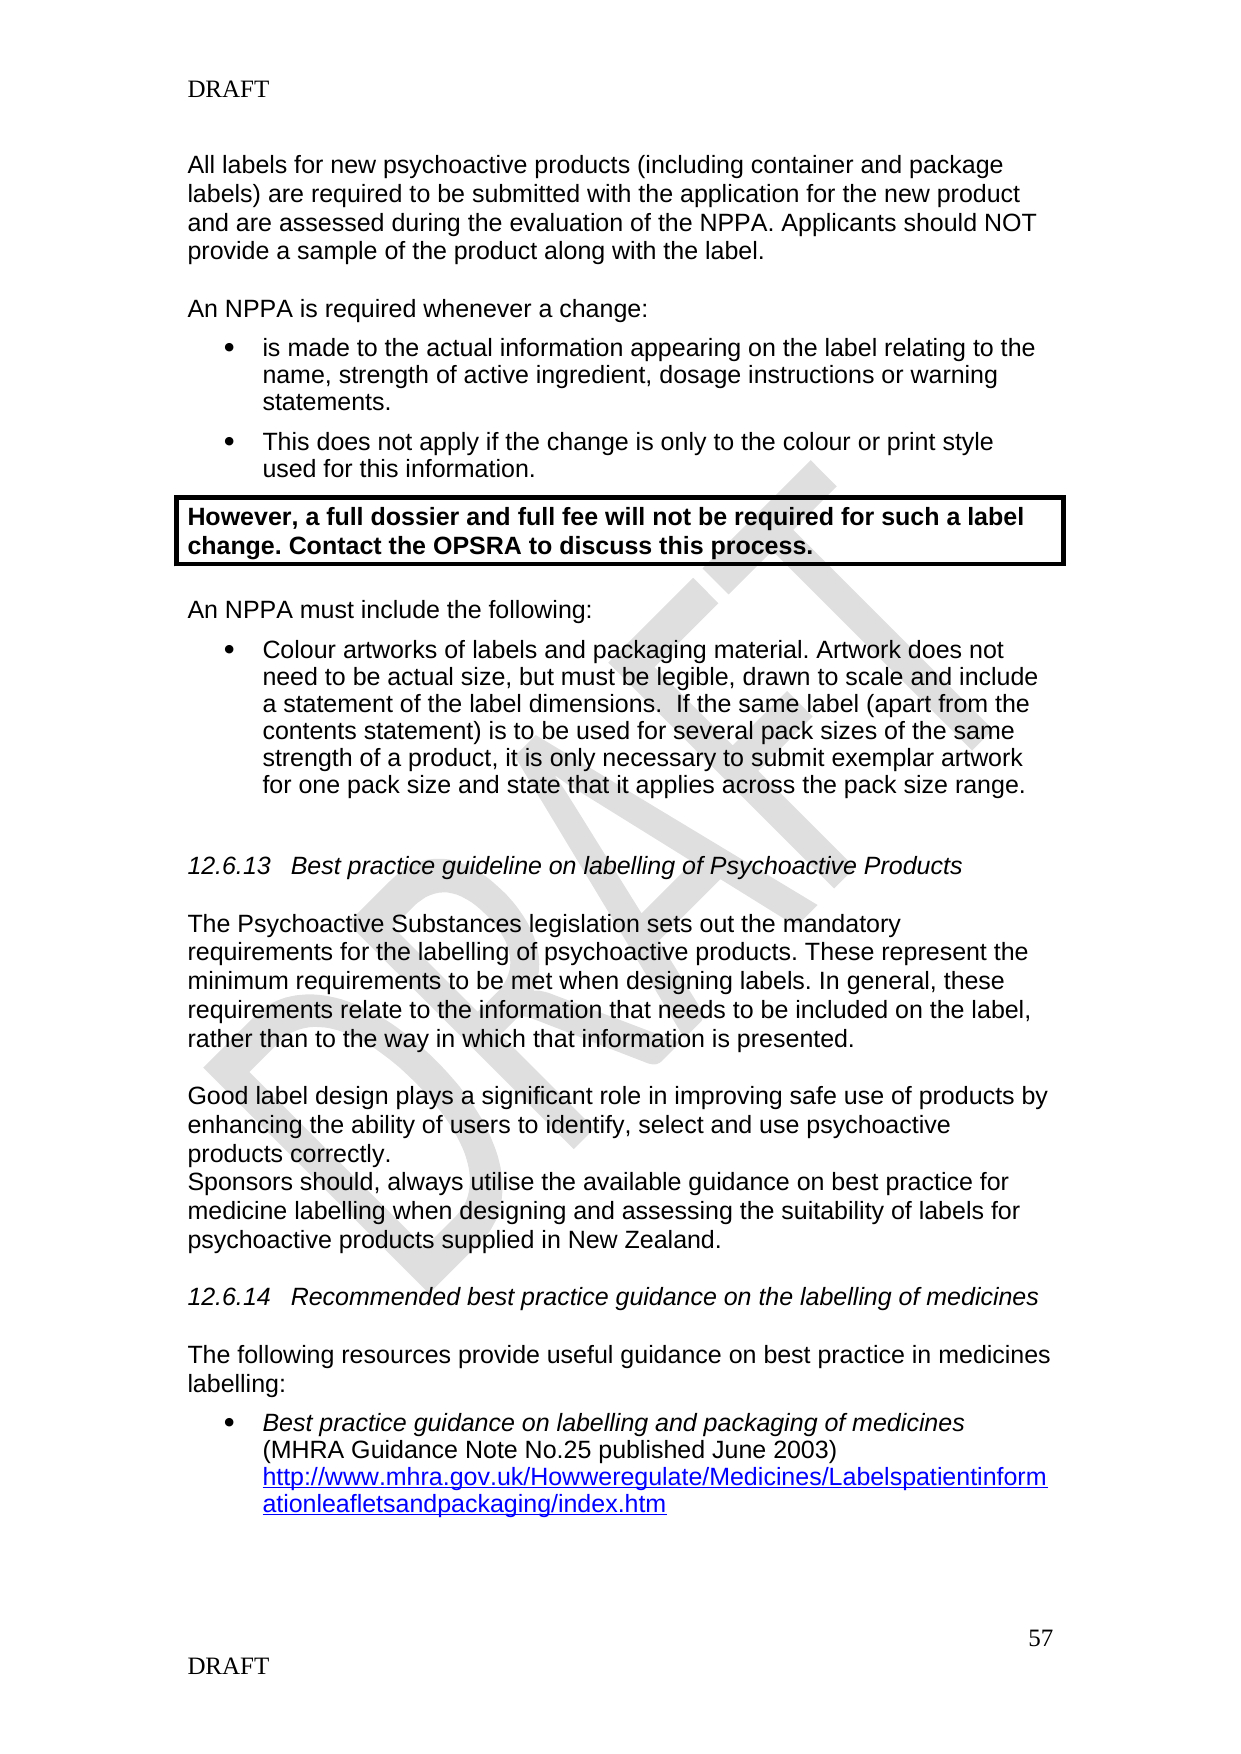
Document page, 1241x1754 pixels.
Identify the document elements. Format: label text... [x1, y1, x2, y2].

list This does not apply if the change is only to the colour or print style used for this information. [225, 429, 1053, 483]
list Best practice guideline on labelling of Psychoactive Products [187, 851, 1053, 880]
text Good label design plays a significant role in improving safe use of products by enhancing the ability of users to identify, select and use psychoactive products correctly. [187, 1081, 1053, 1167]
text An NPPA must include the following: [187, 595, 1053, 624]
text Sponsors should, always utilise the available guidance on best practice for medicine labelling when designing and assessing the suitability of labels for psychoactive products supplied in New Zealand. [187, 1167, 1053, 1253]
text An NPPA is required whenever a change: [187, 294, 1053, 322]
list Best practice guidance on labelling and packaging of medicines (MHRA Guidance Note No.25 published June 2003) http://www.mhra.gov.uk/Howweregulate/Medicines/Labelspatientinformationleafletsandpackaging/index.htm [225, 1410, 1053, 1518]
text The following resources provide useful guidance on best practice in medicines labelling: [187, 1340, 1053, 1397]
text The Psychoactive Substances legislation sets out the mandatory requirements for the labelling of psychoactive products. These represent the minimum requirements to be met when designing labels. In general, these requirements relate to the information that needs to be included on the label, rather than to the way in which that information is presented. [187, 908, 1053, 1052]
list Recommended best practice guidance on the labelling of medicines [187, 1282, 1053, 1311]
text All labels for new psychoactive products (including container and package labels) are required to be submitted with the application for the new product and are assessed during the evaluation of the NPPA. Applicants should NOT provide a sample of the product along with the label. [187, 150, 1053, 265]
list is made to the actual information appearing on the label relating to the name, strength of active ingredient, dosage instructions or warning statements. [225, 335, 1053, 416]
text However, a full dossier and full fee will not be required for such a label change. Contact the OPSRA to discuss this process. [179, 500, 1061, 562]
list Colour artworks of labels and packaging material. Artwork does not need to be actual size, but must be legible, drawn to scale and include a statement of the label dimensions. If the same label (apart from the contents statement) is to be used for several pack sizes of the same strength of a product, it is only necessary to submit exemplar artwork for one pack size and state that it applies across the pack size range. [225, 636, 1053, 799]
